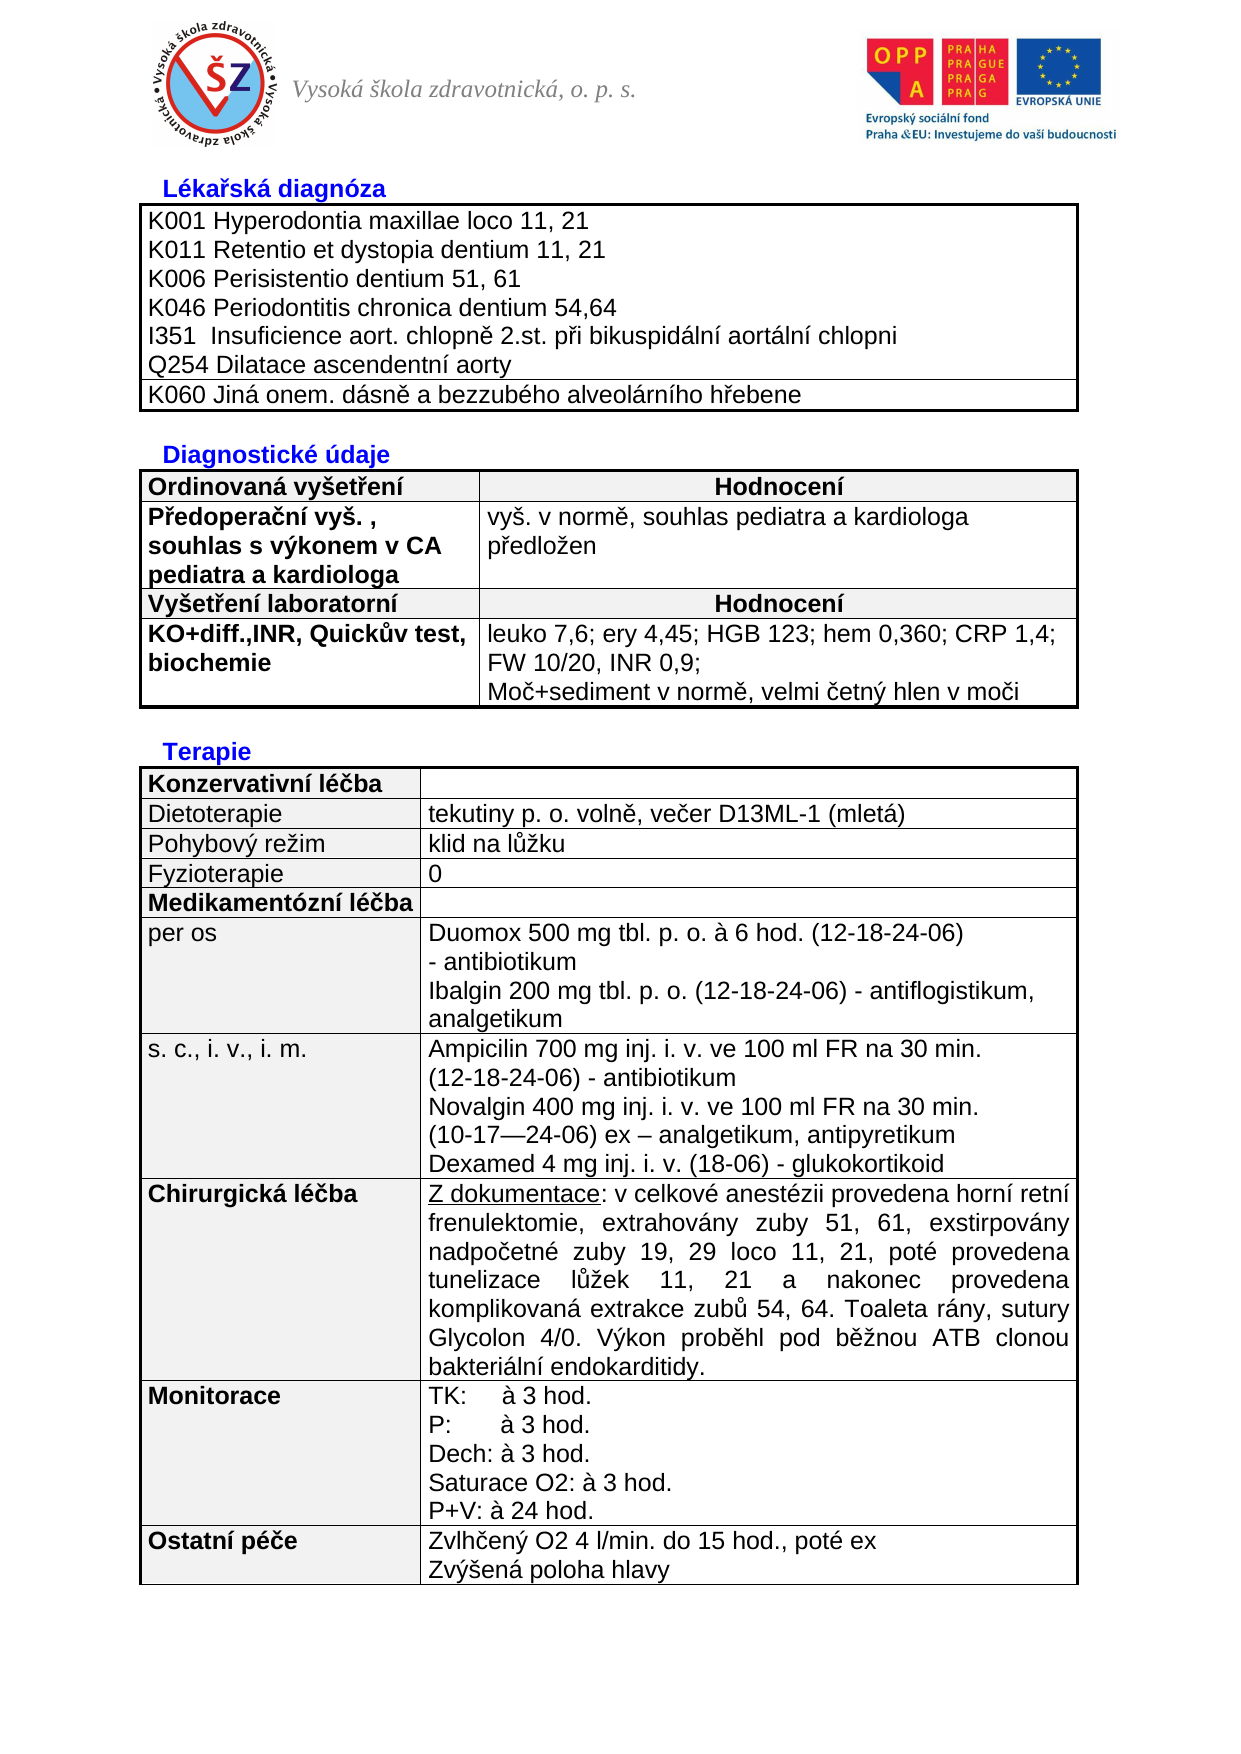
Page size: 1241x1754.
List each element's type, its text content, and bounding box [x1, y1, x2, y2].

table_header K001 Hyperodontia maxillae loco 11, 21 K011 Retentio et dystopia dentium 11, 21 K006 Perisistentio dentium 51, 61 K046 Periodontitis chronica dentium 54,64 I351 Insuficience aort. chlopně 2.st. při bikuspidální aortální chlopni Q254 Dilatace ascendentní aorty [142, 206, 1076, 379]
table_cell Pohybový režim [142, 829, 420, 857]
table_cell Fyzioterapie [142, 859, 420, 887]
table_cell Z dokumentace: v celkové anestézii provedena horní retní frenulektomie, extrahovány zuby 51, 61, exstirpovány nadpočetné zuby 19, 29 loco 11, 21, poté provedena tunelizace lůžek 11, 21 a nakonec provedena komplikovaná extrakce zubů 54, 64. Toaleta rány, sutury Glycolon 4/0. Výkon proběhl pod běžnou ATB clonou bakteriální endokarditidy. [421, 1179, 1076, 1380]
table_cell K060 Jiná onem. dásně a bezzubého alveolárního hřebene [142, 380, 1076, 408]
table_cell vyš. v normě, souhlas pediatra a kardiologa předložen [480, 502, 1076, 588]
text Terapie [162, 737, 1093, 766]
table_header Hodnocení [480, 472, 1076, 501]
table_cell Duomox 500 mg tbl. p. o. à 6 hod. (12-18-24-06) - antibiotikum Ibalgin 200 mg tbl. p. o. (12-18-24-06) - antiflogistikum, analgetikum [421, 918, 1076, 1033]
table_cell leuko 7,6; ery 4,45; HGB 123; hem 0,360; CRP 1,4; FW 10/20, INR 0,9; Moč+sediment v normě, velmi četný hlen v moči [480, 619, 1076, 705]
table_cell Ostatní péče [142, 1526, 420, 1583]
table_cell [421, 888, 1076, 917]
table_cell Vyšetření laboratorní [142, 589, 479, 618]
picture [854, 25, 1122, 147]
table_cell Hodnocení [480, 589, 1076, 618]
table_cell Dietoterapie [142, 799, 420, 828]
table_header Konzervativní léčba [142, 769, 420, 798]
table_cell per os [142, 918, 420, 1033]
table_cell klid na lůžku [421, 829, 1076, 857]
table_cell TK: à 3 hod. P: à 3 hod. Dech: à 3 hod. Saturace O2: à 3 hod. P+V: à 24 hod. [421, 1381, 1076, 1525]
table_cell tekutiny p. o. volně, večer D13ML-1 (mletá) [421, 799, 1076, 828]
table_header [421, 769, 1076, 798]
picture [153, 21, 277, 147]
table_cell 0 [421, 859, 1076, 887]
table_cell KO+diff.,INR, Quickův test, biochemie [142, 619, 479, 705]
subtitle Diagnostické údaje [162, 440, 1093, 469]
table_cell Medikamentózní léčba [142, 888, 420, 917]
table_cell Chirurgická léčba [142, 1179, 420, 1380]
table_cell Předoperační vyš. , souhlas s výkonem v CA pediatra a kardiologa [142, 502, 479, 588]
table_cell Ampicilin 700 mg inj. i. v. ve 100 ml FR na 30 min. (12-18-24-06) - antibiotikum Novalgin 400 mg inj. i. v. ve 100 ml FR na 30 min. (10-17—24-06) ex – analgetikum, antipyretikum Dexamed 4 mg inj. i. v. (18-06) - glukokortikoid [421, 1034, 1076, 1178]
table_cell Monitorace [142, 1381, 420, 1525]
table_header Ordinovaná vyšetření [142, 472, 479, 501]
text Lékařská diagnóza [162, 174, 1093, 203]
table_cell s. c., i. v., i. m. [142, 1034, 420, 1178]
